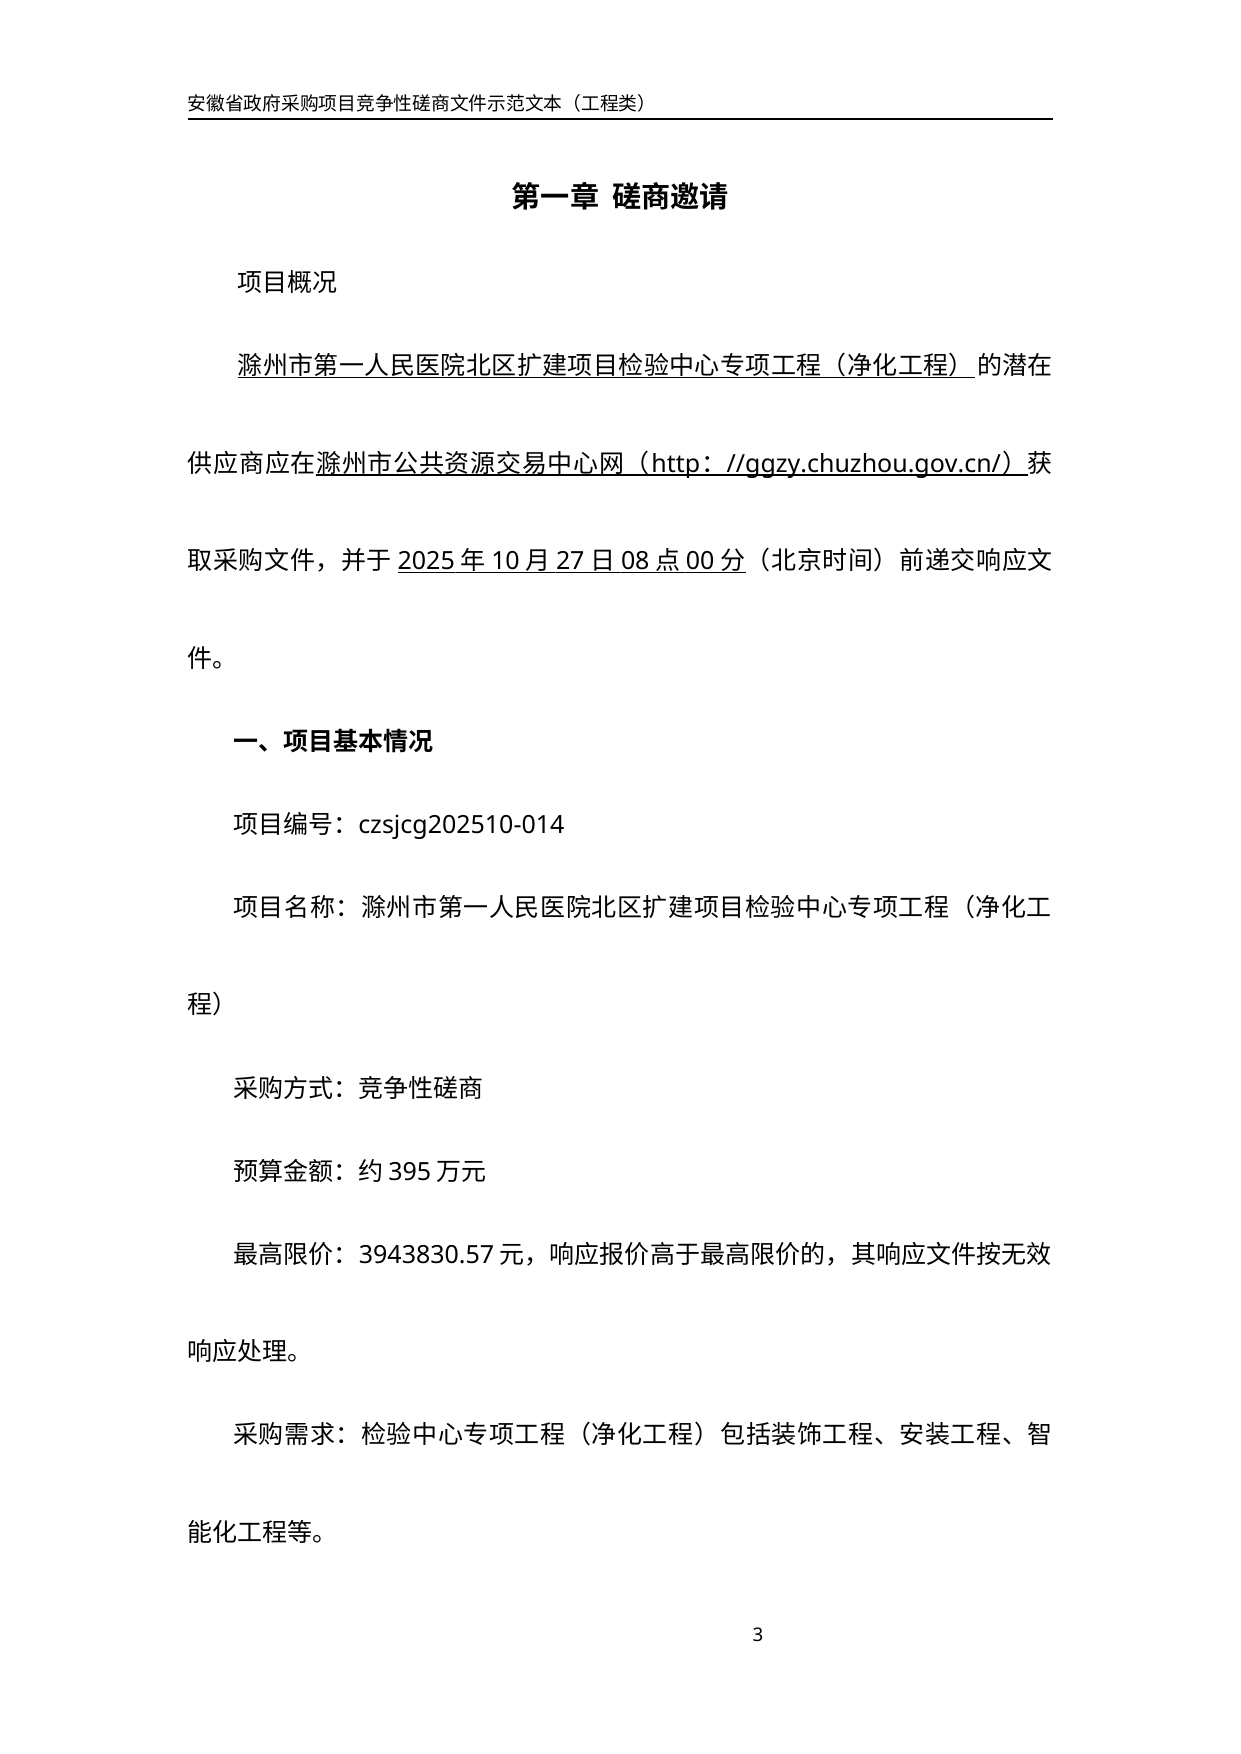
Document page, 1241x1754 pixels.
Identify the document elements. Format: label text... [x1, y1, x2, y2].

text 预算金额：约395万元 [187, 1137, 1053, 1202]
text 项目编号：czsjcg202510-014 [187, 790, 1053, 855]
text 滁州市第一人民医院北区扩建项目检验中心专项工程（净化工程）的潜在供应商应在滁州市公共资源交易中心网（http：//ggzy.chuzhou.gov.cn/）获取采购文件，并于2025年10月27日08点00分（北京时间）前递交响应文件。 [187, 331, 1053, 689]
text 最高限价：3943830.57元，响应报价高于最高限价的，其响应文件按无效响应处理。 [187, 1220, 1053, 1382]
text 采购方式：竞争性磋商 [187, 1054, 1053, 1119]
text 项目概况 [187, 248, 1053, 313]
text 采购需求：检验中心专项工程（净化工程）包括装饰工程、安装工程、智能化工程等。 [187, 1401, 1053, 1563]
text 第一章 磋商邀请 [187, 162, 1053, 227]
text 一、项目基本情况 [187, 707, 1053, 772]
text 项目名称：滁州市第一人民医院北区扩建项目检验中心专项工程（净化工程） [187, 873, 1053, 1036]
